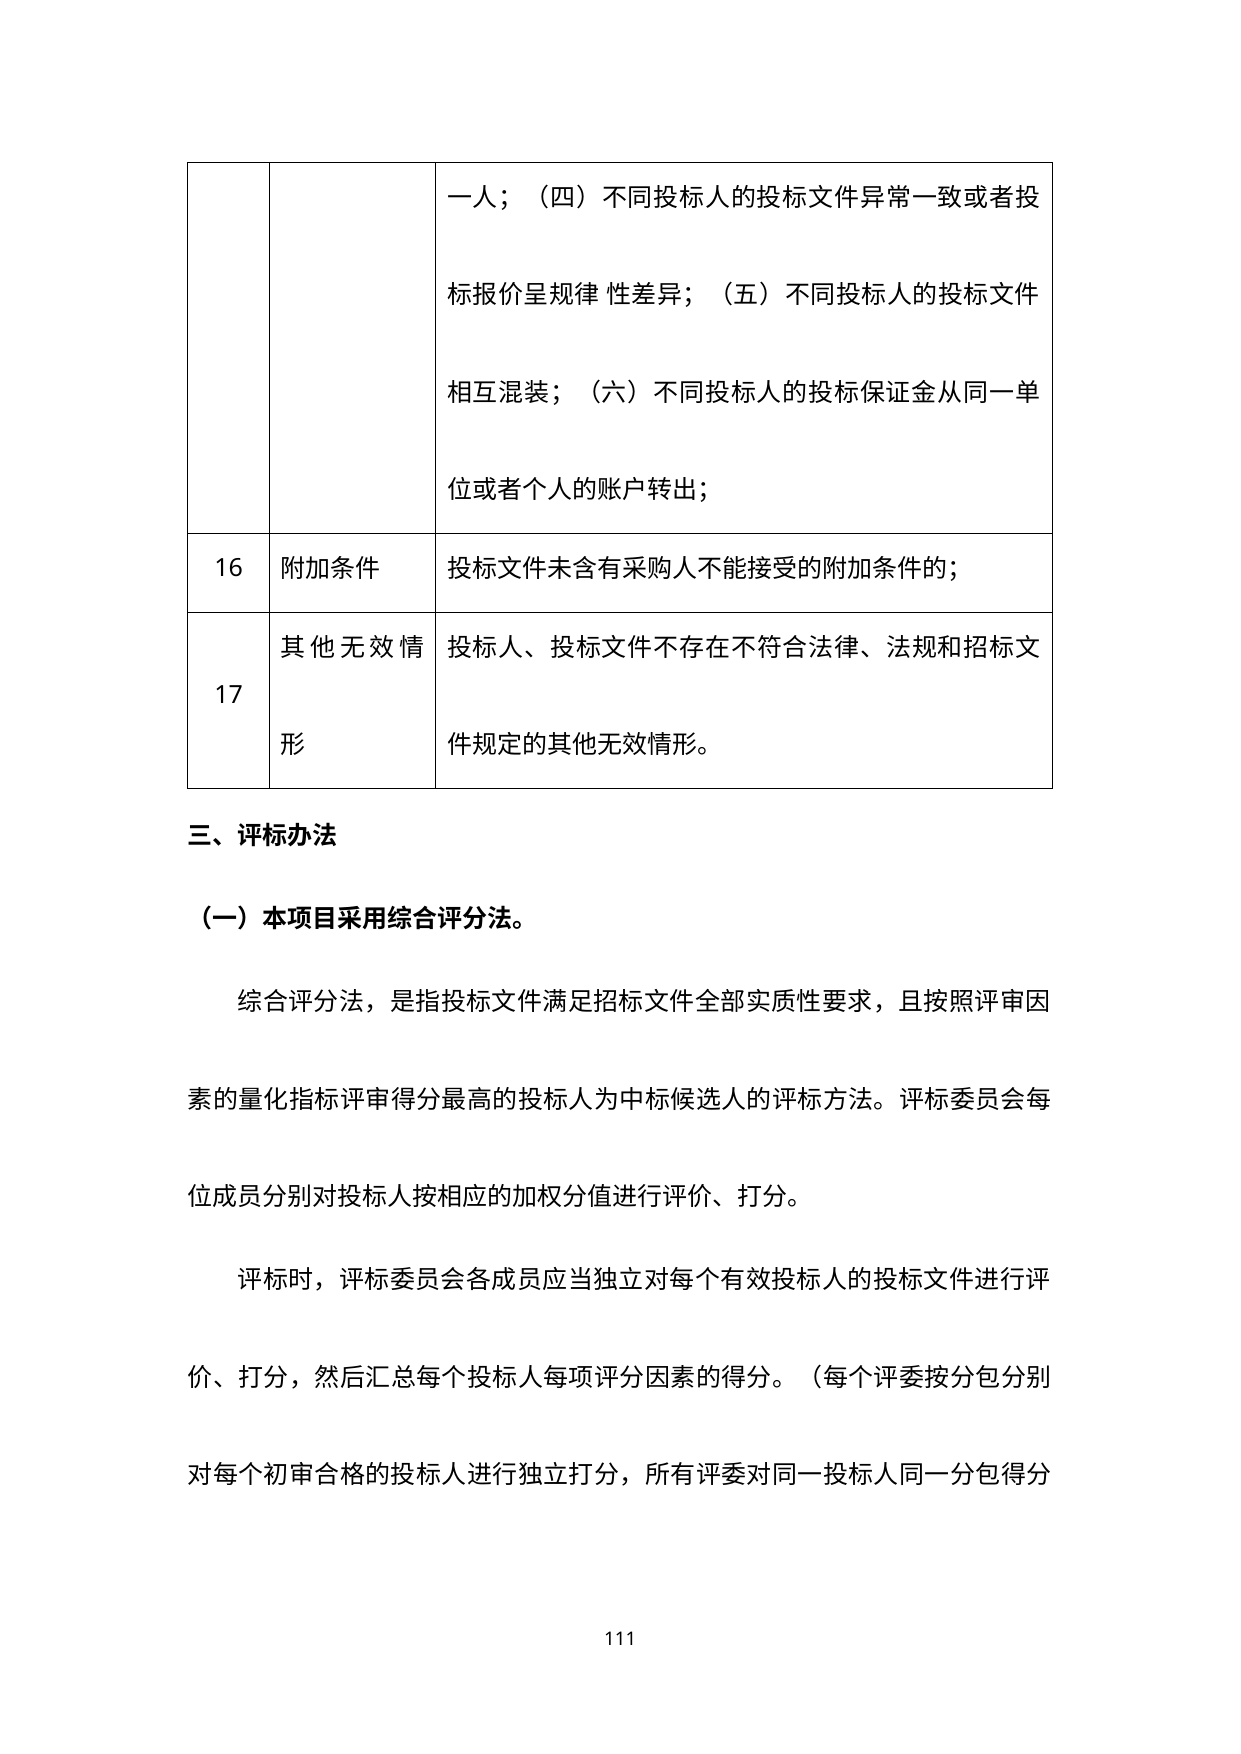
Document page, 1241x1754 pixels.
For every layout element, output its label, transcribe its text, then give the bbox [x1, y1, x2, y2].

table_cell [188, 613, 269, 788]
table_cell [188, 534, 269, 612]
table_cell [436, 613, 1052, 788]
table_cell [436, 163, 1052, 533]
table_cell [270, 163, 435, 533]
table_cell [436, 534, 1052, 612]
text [187, 1246, 1053, 1506]
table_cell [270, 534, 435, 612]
text 综合评分法，是指投标文件满足招标文件全部实质性要求，且按照评审因素的量化指标评审得分最高的投标人为中标候选人的评标方法。评标委员会每位成员分别对投标人按相应的加权分值进行评价、打分。 [187, 967, 1053, 1227]
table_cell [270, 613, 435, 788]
text （一）本项目采用综合评分法。 [187, 884, 1053, 949]
subtitle 三、评标办法 [187, 801, 1053, 866]
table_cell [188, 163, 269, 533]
